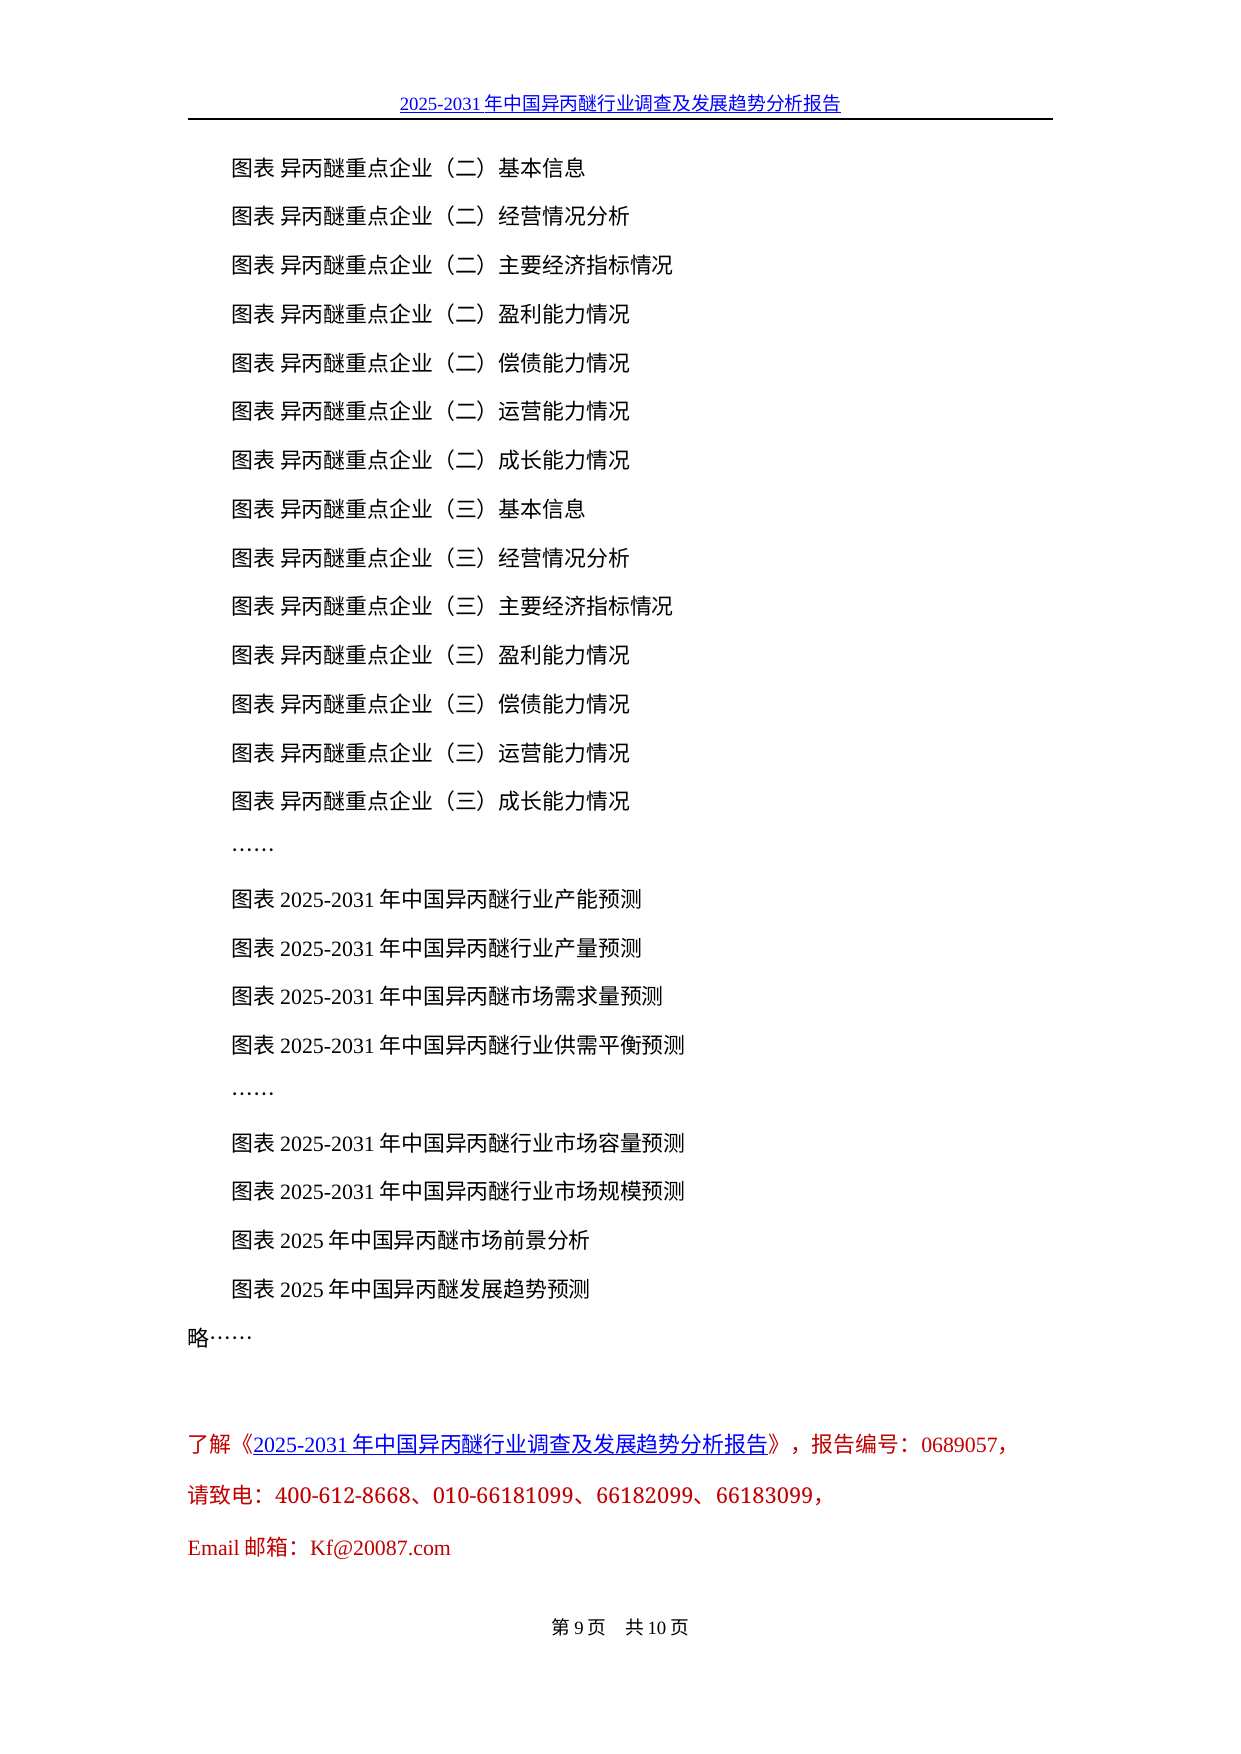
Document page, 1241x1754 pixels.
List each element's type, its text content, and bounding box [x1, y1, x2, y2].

text 请致电：400-612-8668、010-66181099、66182099、66183099， [187, 1478, 1053, 1511]
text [187, 150, 1053, 1353]
text Email邮箱：Kf@20087.com [187, 1530, 1053, 1562]
text 了解《2025-2031年中国异丙醚行业调查及发展趋势分析报告》，报告编号：0689057， [187, 1427, 1053, 1459]
